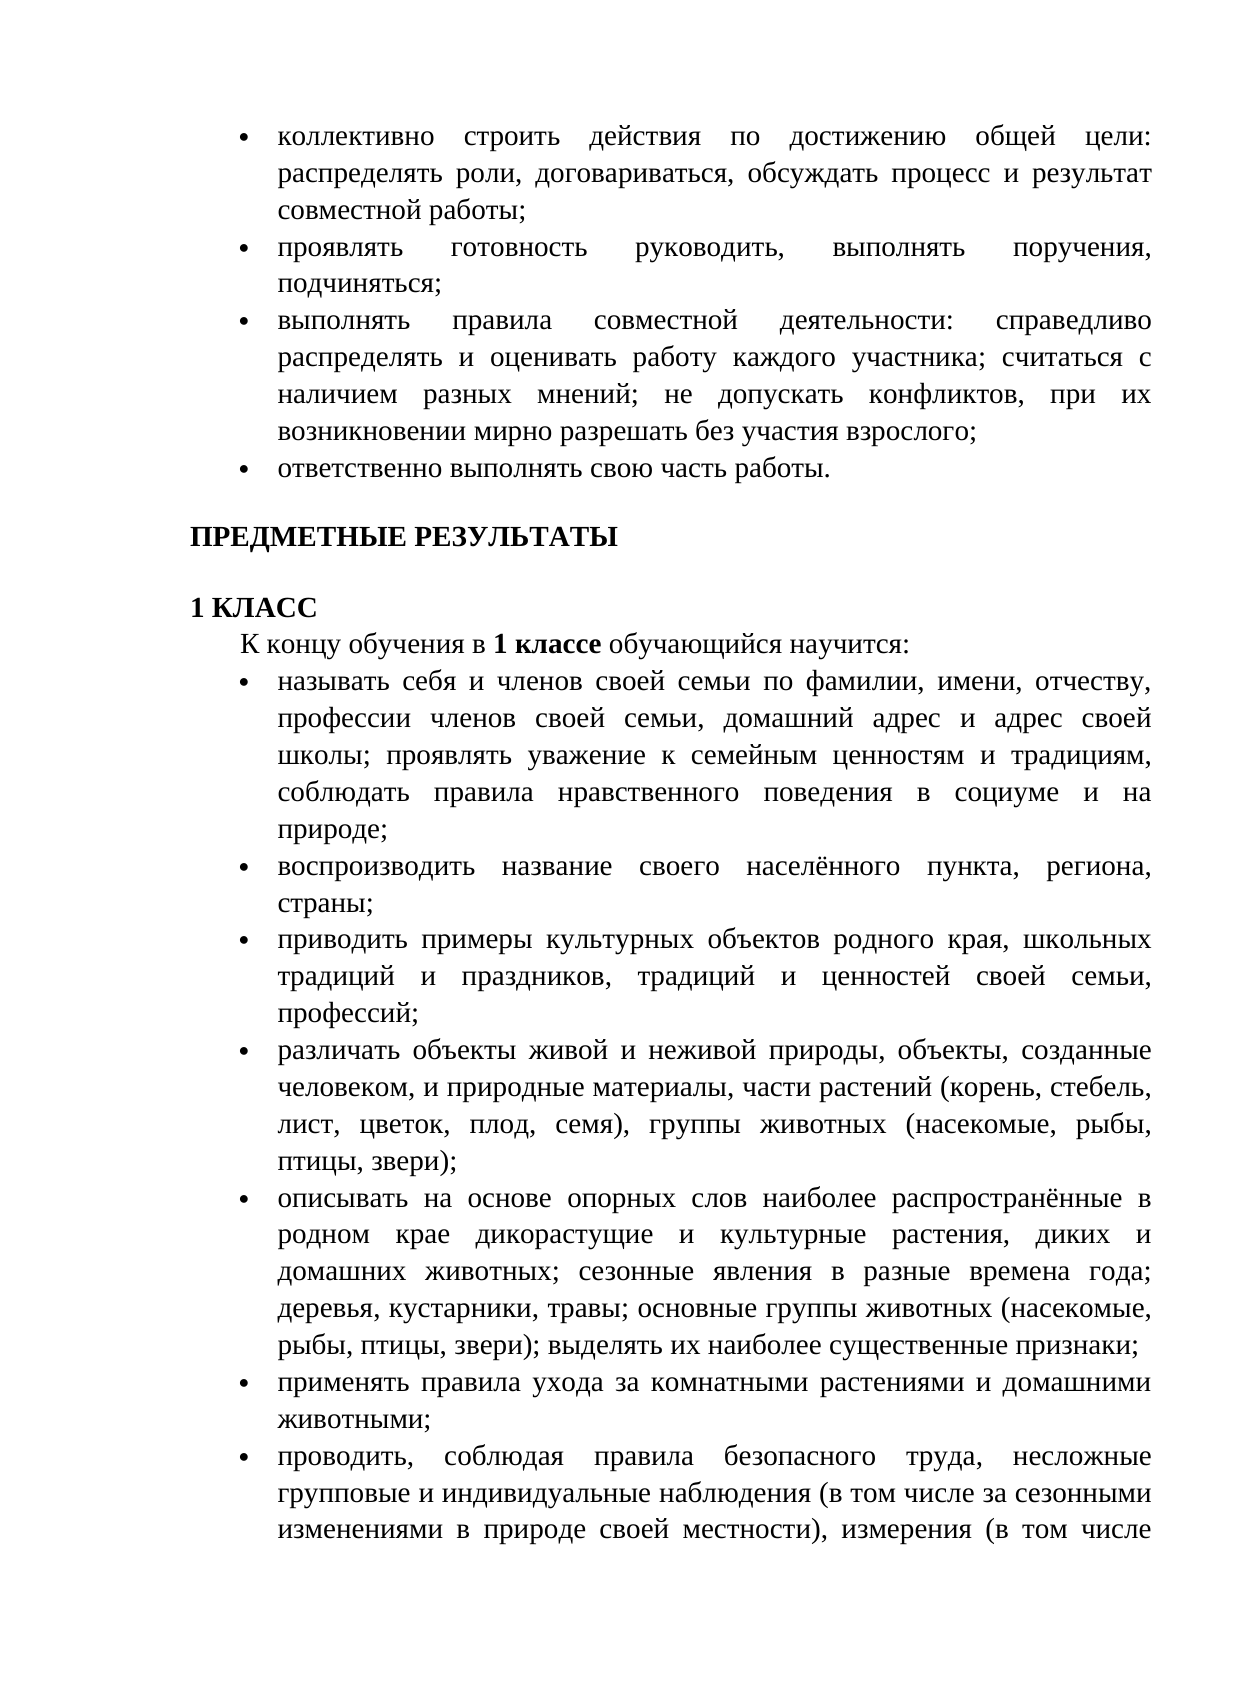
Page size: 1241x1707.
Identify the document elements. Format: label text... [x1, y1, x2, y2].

list коллективно строить действия по достижению общей цели: распределять роли, договариваться, обсуждать процесс и результат совместной работы; [240, 118, 1152, 225]
text 1 КЛАСС [190, 590, 1152, 623]
list приводить примеры культурных объектов родного края, школьных традиций и праздников, традиций и ценностей своей семьи, профессий; [240, 922, 1152, 1029]
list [240, 1438, 1152, 1545]
list различать объекты живой и неживой природы, объекты, созданные человеком, и природные материалы, части растений (корень, стебель, лист, цветок, плод, семя), группы животных (насекомые, рыбы, птицы, звери); [240, 1032, 1152, 1176]
list описывать на основе опорных слов наиболее распространённые в родном крае дикорастущие и культурные растения, диких и домашних животных; сезонные явления в разные времена года; деревья, кустарники, травы; основные группы животных (насекомые, рыбы, птицы, звери); выделять их наиболее существенные признаки; [240, 1180, 1152, 1361]
list воспроизводить название своего населённого пункта, региона, страны; [240, 848, 1152, 918]
list применять правила ухода за комнатными растениями и домашними животными; [240, 1364, 1152, 1434]
list выполнять правила совместной деятельности: справедливо распределять и оценивать работу каждого участника; считаться с наличием разных мнений; не допускать конфликтов, при их возникновении мирно разрешать без участия взрослого; [240, 302, 1152, 447]
list ответственно выполнять свою часть работы. [240, 450, 1152, 483]
list называть себя и членов своей семьи по фамилии, имени, отчеству, профессии членов своей семьи, домашний адрес и адрес своей школы; проявлять уважение к семейным ценностям и традициям, соблюдать правила нравственного поведения в социуме и на природе; [240, 663, 1152, 844]
text К концу обучения в 1 классе обучающийся научится: [177, 627, 1152, 660]
text ПРЕДМЕТНЫЕ РЕЗУЛЬТАТЫ [190, 519, 1152, 553]
list проявлять готовность руководить, выполнять поручения, подчиняться; [240, 229, 1152, 299]
